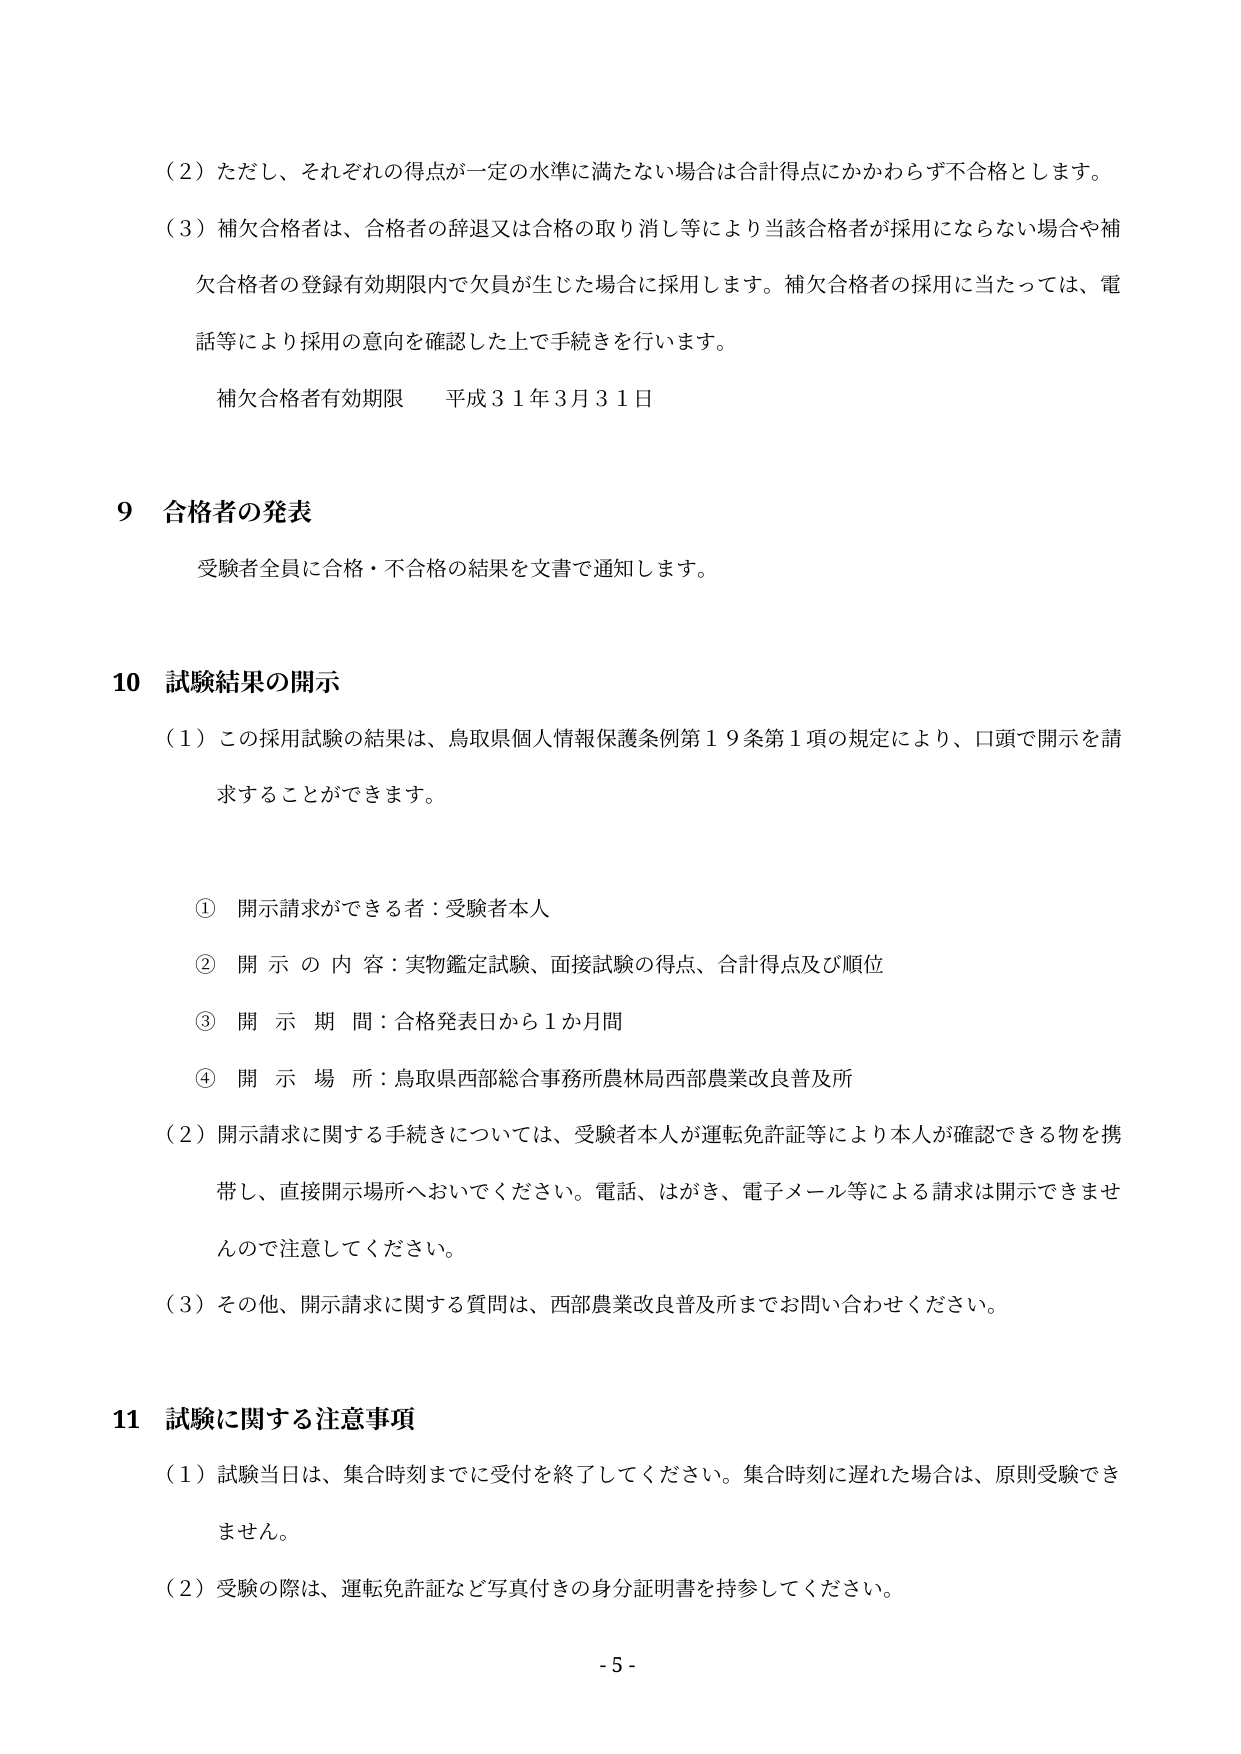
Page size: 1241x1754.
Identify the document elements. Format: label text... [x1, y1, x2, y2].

text （２）開示請求に関する手続きについては、受験者本人が運転免許証等により本人が確認できる物を携帯し、直接開示場所へおいでください。電話、はがき、電子メール等による請求は開示できませんので注意してください。 [154, 1106, 1122, 1276]
text ９ 合格者の発表 [112, 482, 1122, 539]
text （１）試験当日は、集合時刻までに受付を終了してください。集合時刻に遅れた場合は、原則受験できません。 [154, 1446, 1122, 1559]
text （１）この採用試験の結果は、鳥取県個人情報保護条例第１９条第１項の規定により、口頭で開示を請求することができます。 [154, 709, 1122, 822]
text （２）受験の際は、運転免許証など写真付きの身分証明書を持参してください。 [154, 1559, 1122, 1616]
text ① 開示請求ができる者：受験者本人 [112, 879, 1122, 936]
text 11 試験に関する注意事項 [112, 1389, 1122, 1446]
text ④ 開示場所：鳥取県西部総合事務所農林局西部農業改良普及所 [112, 1049, 1122, 1106]
text 10 試験結果の開示 [112, 652, 1122, 709]
text ② 開示の内容：実物鑑定試験、面接試験の得点、合計得点及び順位 [112, 936, 1122, 992]
text （３）その他、開示請求に関する質問は、西部農業改良普及所までお問い合わせください。 [154, 1276, 1122, 1332]
text （２）ただし、それぞれの得点が一定の水準に満たない場合は合計得点にかかわらず不合格とします。 [154, 142, 1122, 199]
text ③ 開示期間：合格発表日から１か月間 [112, 992, 1122, 1049]
text 補欠合格者有効期限 平成３１年３月３１日 [196, 369, 1122, 426]
text （３）補欠合格者は、合格者の辞退又は合格の取り消し等により当該合格者が採用にならない場合や補欠合格者の登録有効期限内で欠員が生じた場合に採用します。補欠合格者の採用に当たっては、電話等により採用の意向を確認した上で手続きを行います。 [154, 199, 1122, 369]
text 受験者全員に合格・不合格の結果を文書で通知します。 [176, 539, 1122, 596]
